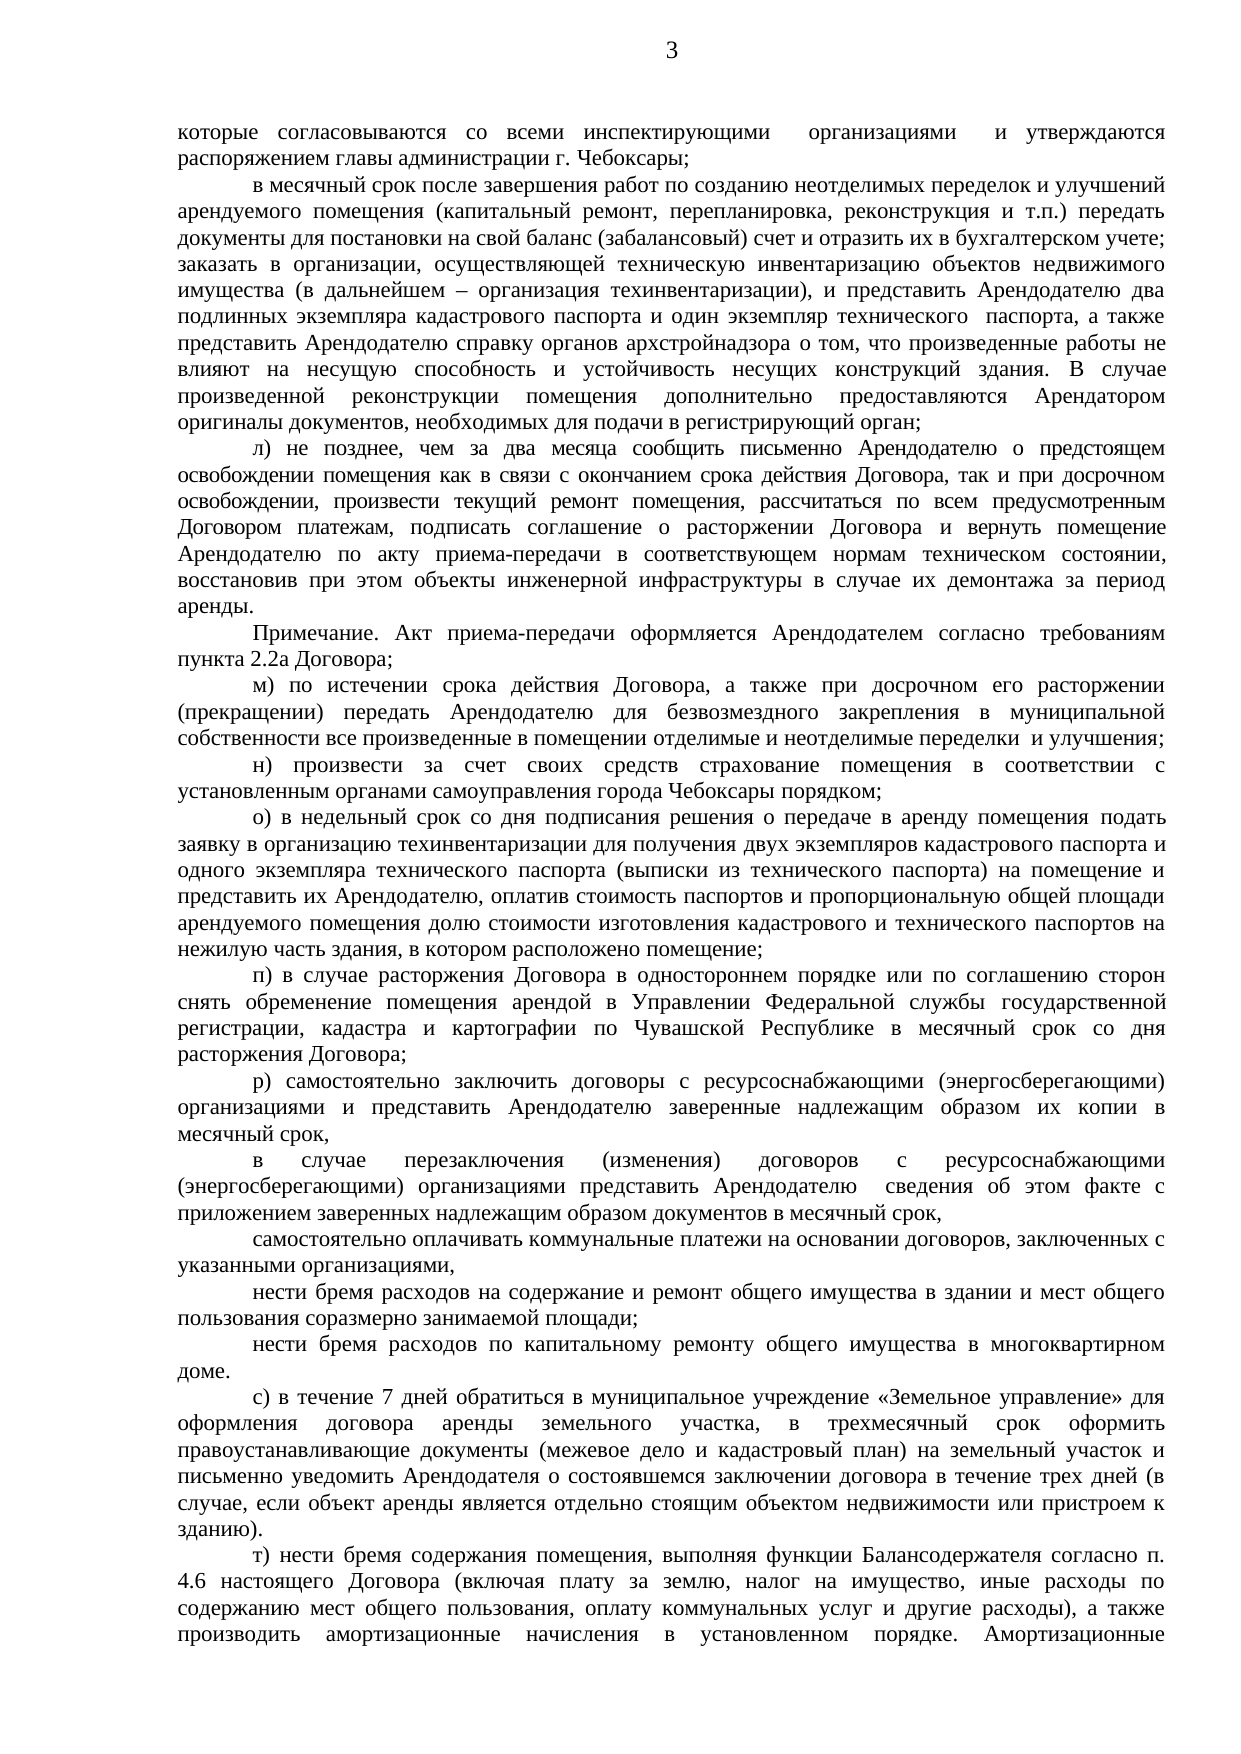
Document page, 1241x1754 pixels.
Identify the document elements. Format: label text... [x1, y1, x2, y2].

text м) по истечении срока действия Договора, а также при досрочном его расторжении (прекращении) передать Арендодателю для безвозмездного закрепления в муниципальной собственности все произведенные в помещении отделимые и неотделимые переделки и улучшения; [177, 672, 1167, 751]
text в случае перезаключения (изменения) договоров с ресурсоснабжающими (энергосберегающими) организациями представить Арендодателю сведения об этом факте с приложением заверенных надлежащим образом документов в месячный срок, [177, 1146, 1167, 1225]
text в месячный срок после завершения работ по созданию неотделимых переделок и улучшений арендуемого помещения (капитальный ремонт, перепланировка, реконструкция и т.п.) передать документы для постановки на свой баланс (забалансовый) счет и отразить их в бухгалтерском учете; заказать в организации, осуществляющей техническую инвентаризацию объектов недвижимого имущества (в дальнейшем – организация техинвентаризации), и представить Арендодателю два подлинных экземпляра кадастрового паспорта и один экземпляр технического паспорта, а также представить Арендодателю справку органов архстройнадзора о том, что произведенные работы не влияют на несущую способность и устойчивость несущих конструкций здания. В случае произведенной реконструкции помещения дополнительно предоставляются Арендатором оригиналы документов, необходимых для подачи в регистрирующий орган; [177, 171, 1167, 434]
text п) в случае расторжения Договора в одностороннем порядке или по соглашению сторон снять обременение помещения арендой в Управлении Федеральной службы государственной регистрации, кадастра и картографии по Чувашской Республике в месячный срок со дня расторжения Договора; [177, 961, 1167, 1067]
text нести бремя расходов по капитальному ремонту общего имущества в многоквартирном доме. [177, 1330, 1167, 1383]
text Примечание. Акт приема-передачи оформляется Арендодателем согласно требованиям пункта 2.2а Договора; [177, 619, 1167, 672]
text р) самостоятельно заключить договоры с ресурсоснабжающими (энергосберегающими) организациями и представить Арендодателю заверенные надлежащим образом их копии в месячный срок, [177, 1067, 1167, 1146]
text л) не позднее, чем за два месяца сообщить письменно Арендодателю о предстоящем освобождении помещения как в связи с окончанием срока действия Договора, так и при досрочном освобождении, произвести текущий ремонт помещения, рассчитаться по всем предусмотренным Договором платежам, подписать соглашение о расторжении Договора и вернуть помещение Арендодателю по акту приема-передачи в соответствующем нормам техническом состоянии, восстановив при этом объекты инженерной инфраструктуры в случае их демонтажа за период аренды. [177, 434, 1167, 619]
text нести бремя расходов на содержание и ремонт общего имущества в здании и мест общего пользования соразмерно занимаемой площади; [177, 1278, 1167, 1330]
text н) произвести за счет своих средств страхование помещения в соответствии с установленным органами самоуправления города Чебоксары порядком; [177, 751, 1167, 803]
text о) в недельный срок со дня подписания решения о передаче в аренду помещения подать заявку в организацию техинвентаризации для получения двух экземпляров кадастрового паспорта и одного экземпляра технического паспорта (выписки из технического паспорта) на помещение и представить их Арендодателю, оплатив стоимость паспортов и пропорциональную общей площади арендуемого помещения долю стоимости изготовления кадастрового и технического паспортов на нежилую часть здания, в котором расположено помещение; [177, 803, 1167, 961]
text самостоятельно оплачивать коммунальные платежи на основании договоров, заключенных с указанными организациями, [177, 1225, 1167, 1278]
text с) в течение 7 дней обратиться в муниципальное учреждение «Земельное управление» для оформления договора аренды земельного участка, в трехмесячный срок оформить правоустанавливающие документы (межевое дело и кадастровый план) на земельный участок и письменно уведомить Арендодателя о состоявшемся заключении договора в течение трех дней (в случае, если объект аренды является отдельно стоящим объектом недвижимости или пристроем к зданию). [177, 1383, 1167, 1541]
